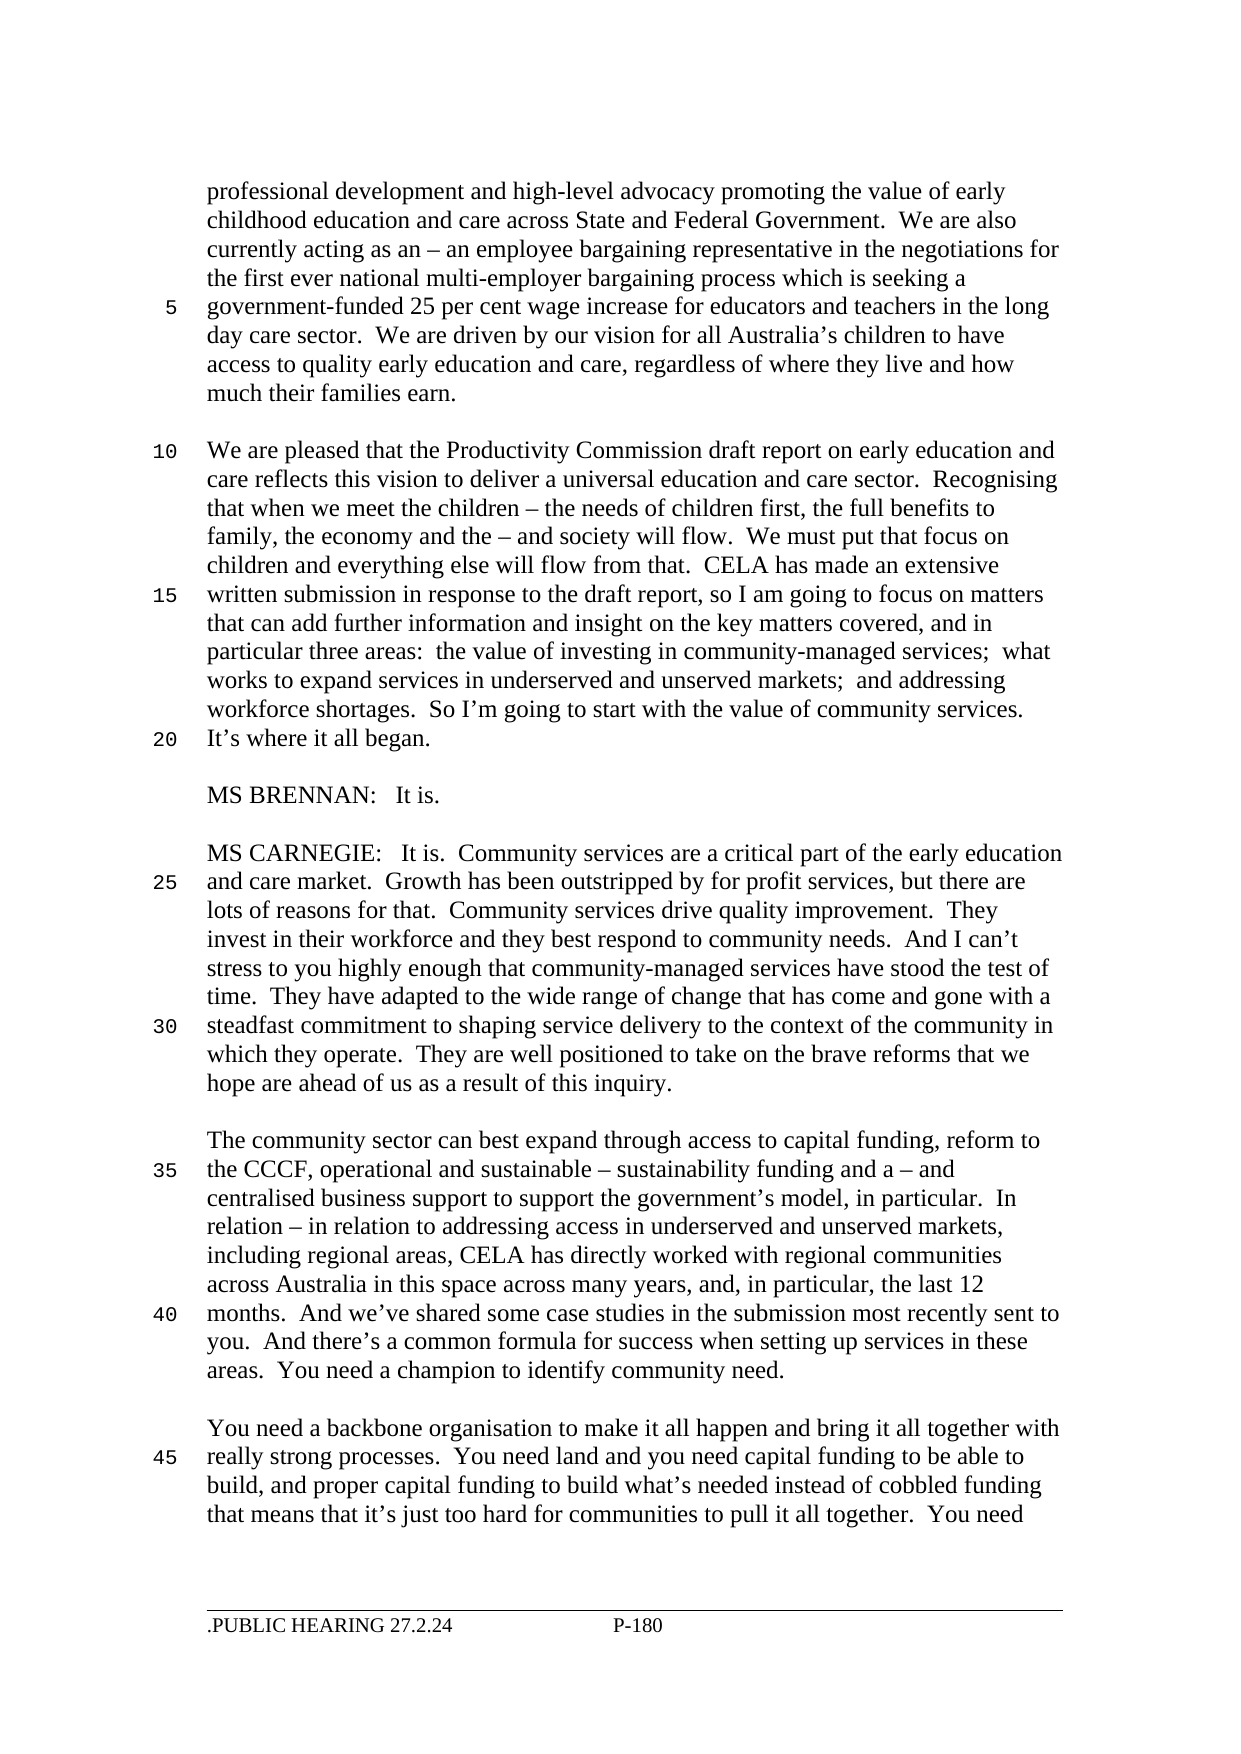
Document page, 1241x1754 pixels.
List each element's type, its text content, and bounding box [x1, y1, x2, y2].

text We are pleased that the Productivity Commission draft report on early education and care reflects this vision to deliver a universal education and care sector. Recognising that when we meet the children – the needs of children first, the full benefits to family, the economy and the – and society will flow. We must put that focus on children and everything else will flow from that. CELA has made an extensive written submission in response to the draft report, so I am going to focus on matters that can add further information and insight on the key matters covered, and in particular three areas: the value of investing in community-managed services; what works to expand services in underserved and unserved markets; and addressing workforce shortages. So I’m going to start with the value of community services. It’s where it all began. [207, 435, 1063, 751]
text The community sector can best expand through access to capital funding, reform to the CCCF, operational and sustainable – sustainability funding and a – and centralised business support to support the government’s model, in particular. In relation – in relation to addressing access in underserved and unserved markets, including regional areas, CELA has directly worked with regional communities across Australia in this space across many years, and, in particular, the last 12 months. And we’ve shared some case studies in the submission most recently sent to you. And there’s a common formula for success when setting up services in these areas. You need a champion to identify community need. [207, 1125, 1063, 1384]
text MS CARNEGIE: It is. Community services are a critical part of the early education and care market. Growth has been outstripped by for profit services, but there are lots of reasons for that. Community services drive quality improvement. They invest in their workforce and they best respond to community needs. And I can’t stress to you highly enough that community-managed services have stood the test of time. They have adapted to the wide range of change that has come and gone with a steadfast commitment to shaping service delivery to the context of the community in which they operate. They are well positioned to take on the brave reforms that we hope are ahead of us as a result of this inquiry. [207, 838, 1063, 1096]
text professional development and high-level advocacy promoting the value of early childhood education and care across State and Federal Government. We are also currently acting as an – an employee bargaining representative in the negotiations for the first ever national multi-employer bargaining process which is seeking a government-funded 25 per cent wage increase for educators and teachers in the long day care sector. We are driven by our vision for all Australia’s children to have access to quality early education and care, regardless of where they live and how much their families earn. [207, 176, 1063, 406]
text You need a backbone organisation to make it all happen and bring it all together with really strong processes. You need land and you need capital funding to be able to build, and proper capital funding to build what’s needed instead of cobbled funding that means that it’s just too hard for communities to pull it all together. You need [207, 1413, 1063, 1528]
text MS BRENNAN: It is. [207, 780, 1063, 809]
